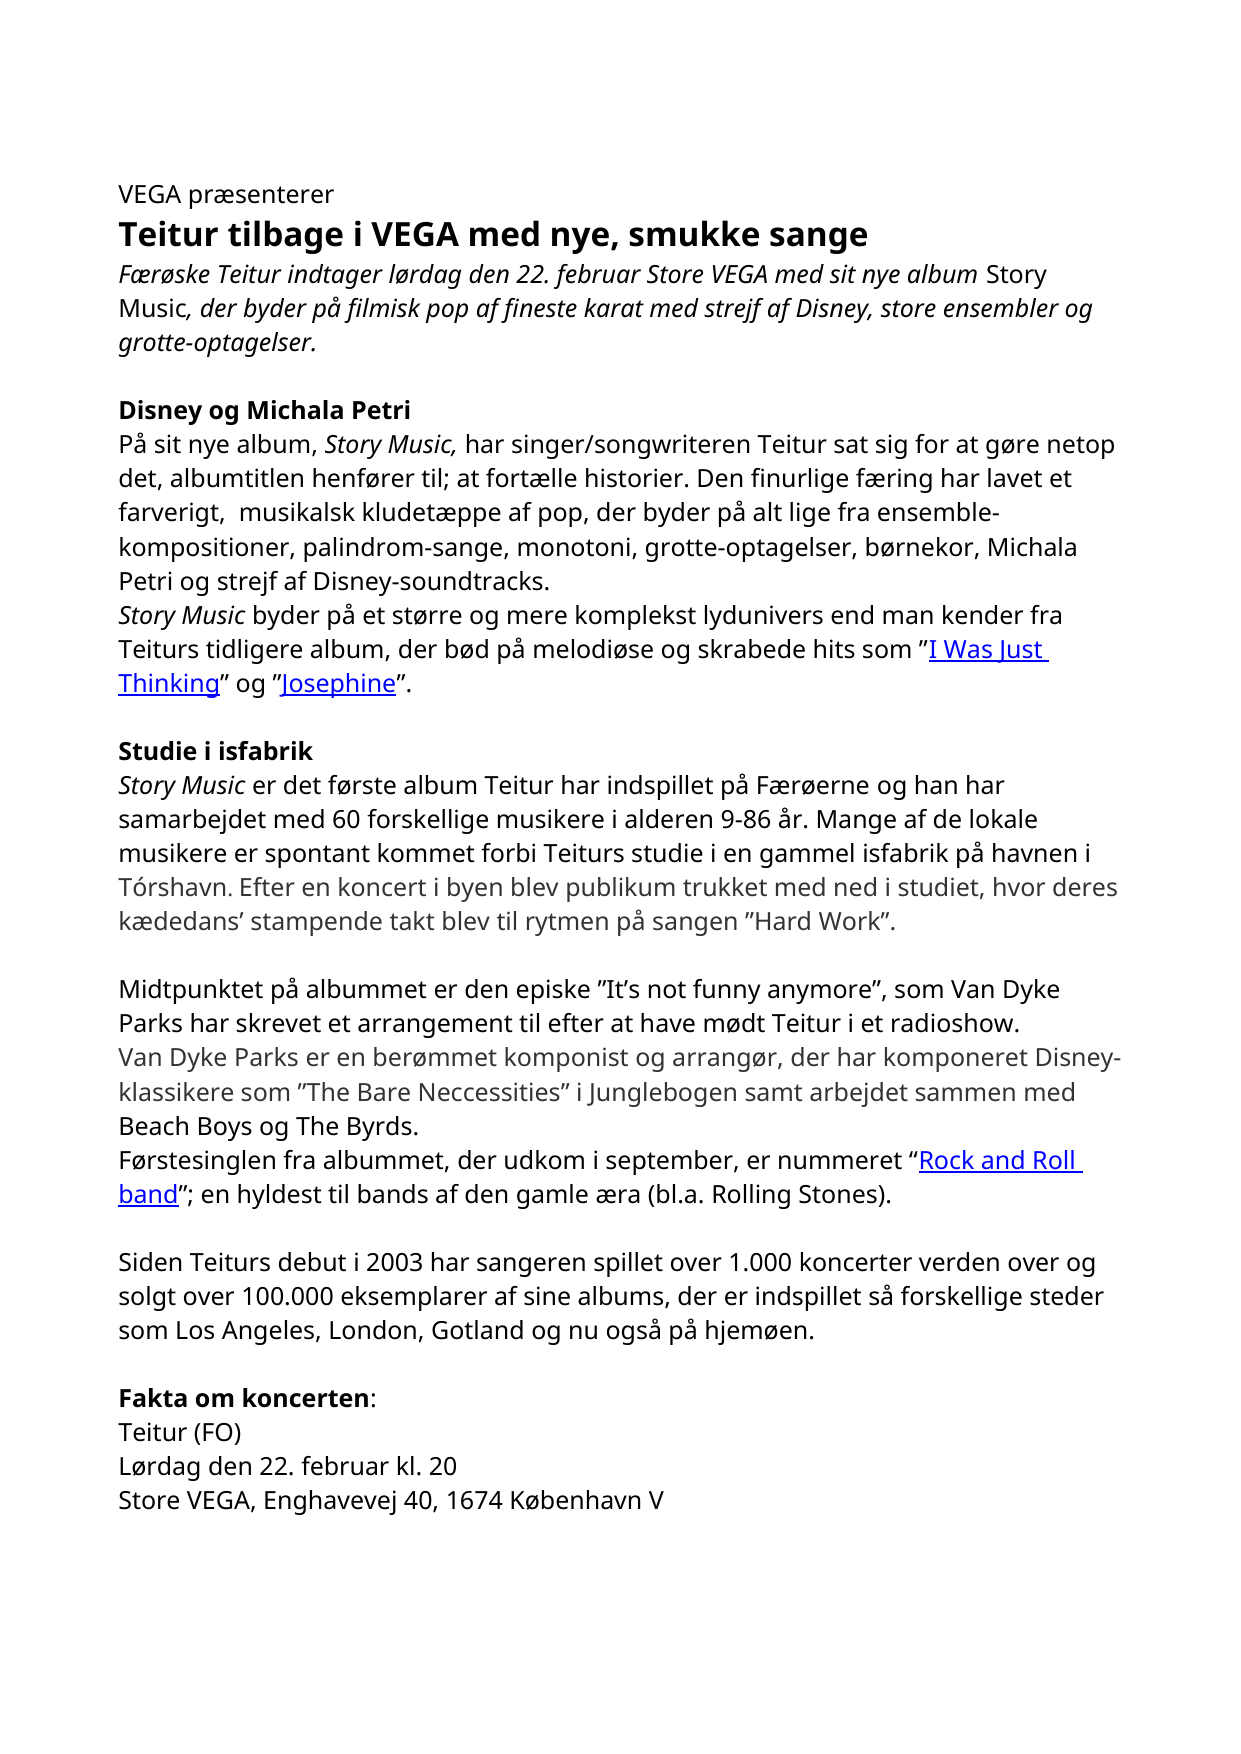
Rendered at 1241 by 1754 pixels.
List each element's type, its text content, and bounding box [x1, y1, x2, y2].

text Fakta om koncerten: [118, 1381, 1122, 1415]
text Story Music byder på et større og mere komplekst lydunivers end man kender fra Teiturs tidligere album, der bød på melodiøse og skrabede hits som ”I Was Just Thinking” og ”Josephine”. [118, 597, 1122, 699]
text Førstesinglen fra albummet, der udkom i september, er nummeret “Rock and Roll band”; en hyldest til bands af den gamle æra (bl.a. Rolling Stones). [118, 1142, 1122, 1210]
text VEGA præsenterer [118, 177, 1122, 211]
text Store VEGA, Enghavevej 40, 1674 København V [118, 1483, 1122, 1517]
text Siden Teiturs debut i 2003 har sangeren spillet over 1.000 koncerter verden over og solgt over 100.000 eksemplarer af sine albums, der er indspillet så forskellige steder som Los Angeles, London, Gotland og nu også på hjemøen. [118, 1244, 1122, 1347]
text På sit nye album, Story Music, har singer/songwriteren Teitur sat sig for at gøre netop det, albumtitlen henfører til; at fortælle historier. Den finurlige færing har lavet et farverigt, musikalsk kludetæppe af pop, der byder på alt lige fra ensemble-kompositioner, palindrom-sange, monotoni, grotte-optagelser, børnekor, Michala Petri og strejf af Disney-soundtracks. [118, 427, 1122, 597]
text Teitur tilbage i VEGA med nye, smukke sange [118, 211, 1122, 257]
text Teitur (FO) [118, 1415, 1122, 1449]
text Færøske Teitur indtager lørdag den 22. februar Store VEGA med sit nye album Story Music, der byder på filmisk pop af fineste karat med strejf af Disney, store ensembler og grotte-optagelser. Disney og Michala Petri [118, 257, 1122, 427]
text Lørdag den 22. februar kl. 20 [118, 1449, 1122, 1483]
text Van Dyke Parks er en berømmet komponist og arrangør, der har komponeret Disney-klassikere som ”The Bare Neccessities” i Junglebogen samt arbejdet sammen med Beach Boys og The Byrds. [118, 1074, 1122, 1142]
text Story Music er det første album Teitur har indspillet på Færøerne og han har samarbejdet med 60 forskellige musikere i alderen 9-86 år. Mange af de lokale musikere er spontant kommet forbi Teiturs studie i en gammel isfabrik på havnen i Tórshavn. Efter en koncert i byen blev publikum trukket med ned i studiet, hvor deres kædedans’ stampende takt blev til rytmen på sangen ”Hard Work”. [118, 768, 1122, 938]
text Studie i isfabrik [118, 699, 1122, 768]
text Midtpunktet på albummet er den episke ”It’s not funny anymore”, som Van Dyke Parks har skrevet et arrangement til efter at have mødt Teitur i et radioshow. [118, 972, 1122, 1040]
